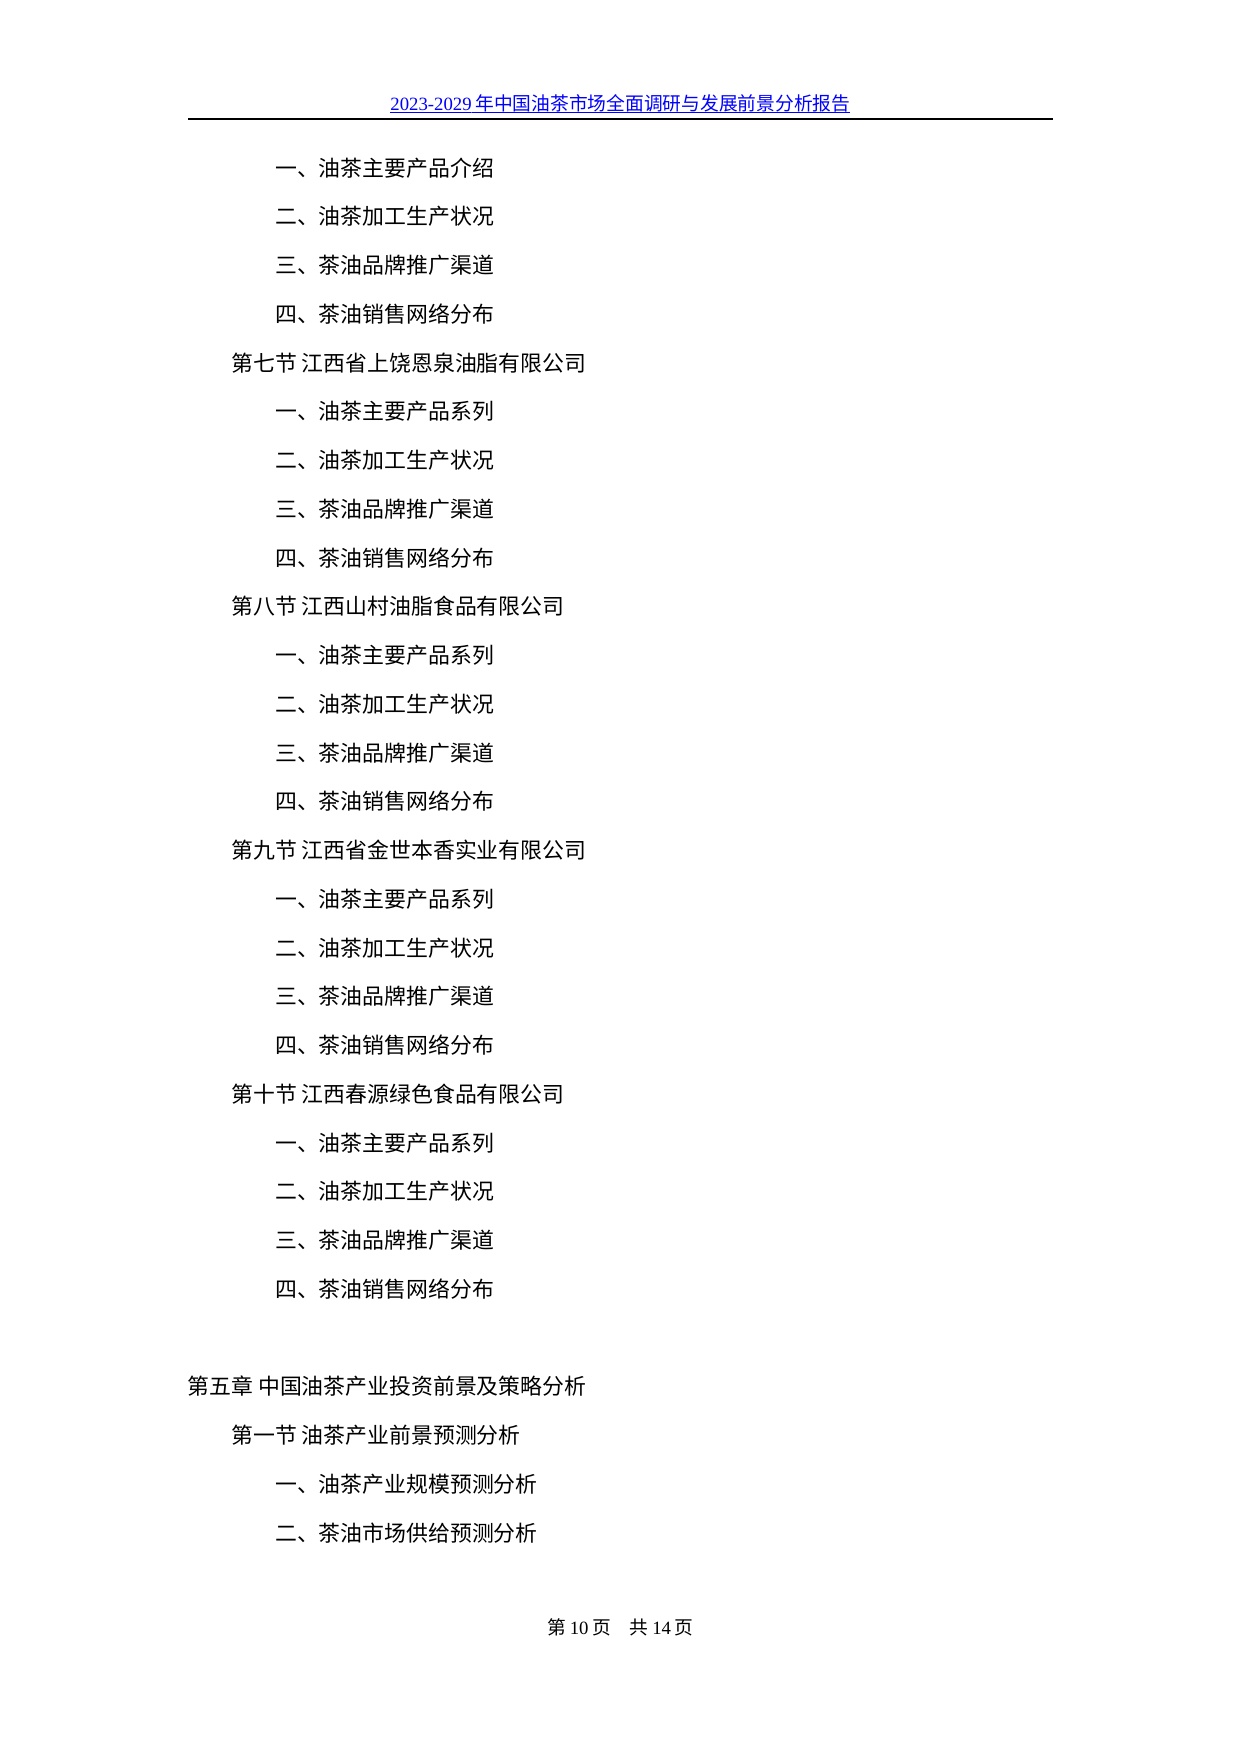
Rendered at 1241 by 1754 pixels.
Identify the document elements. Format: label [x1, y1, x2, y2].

text [187, 150, 1053, 1548]
